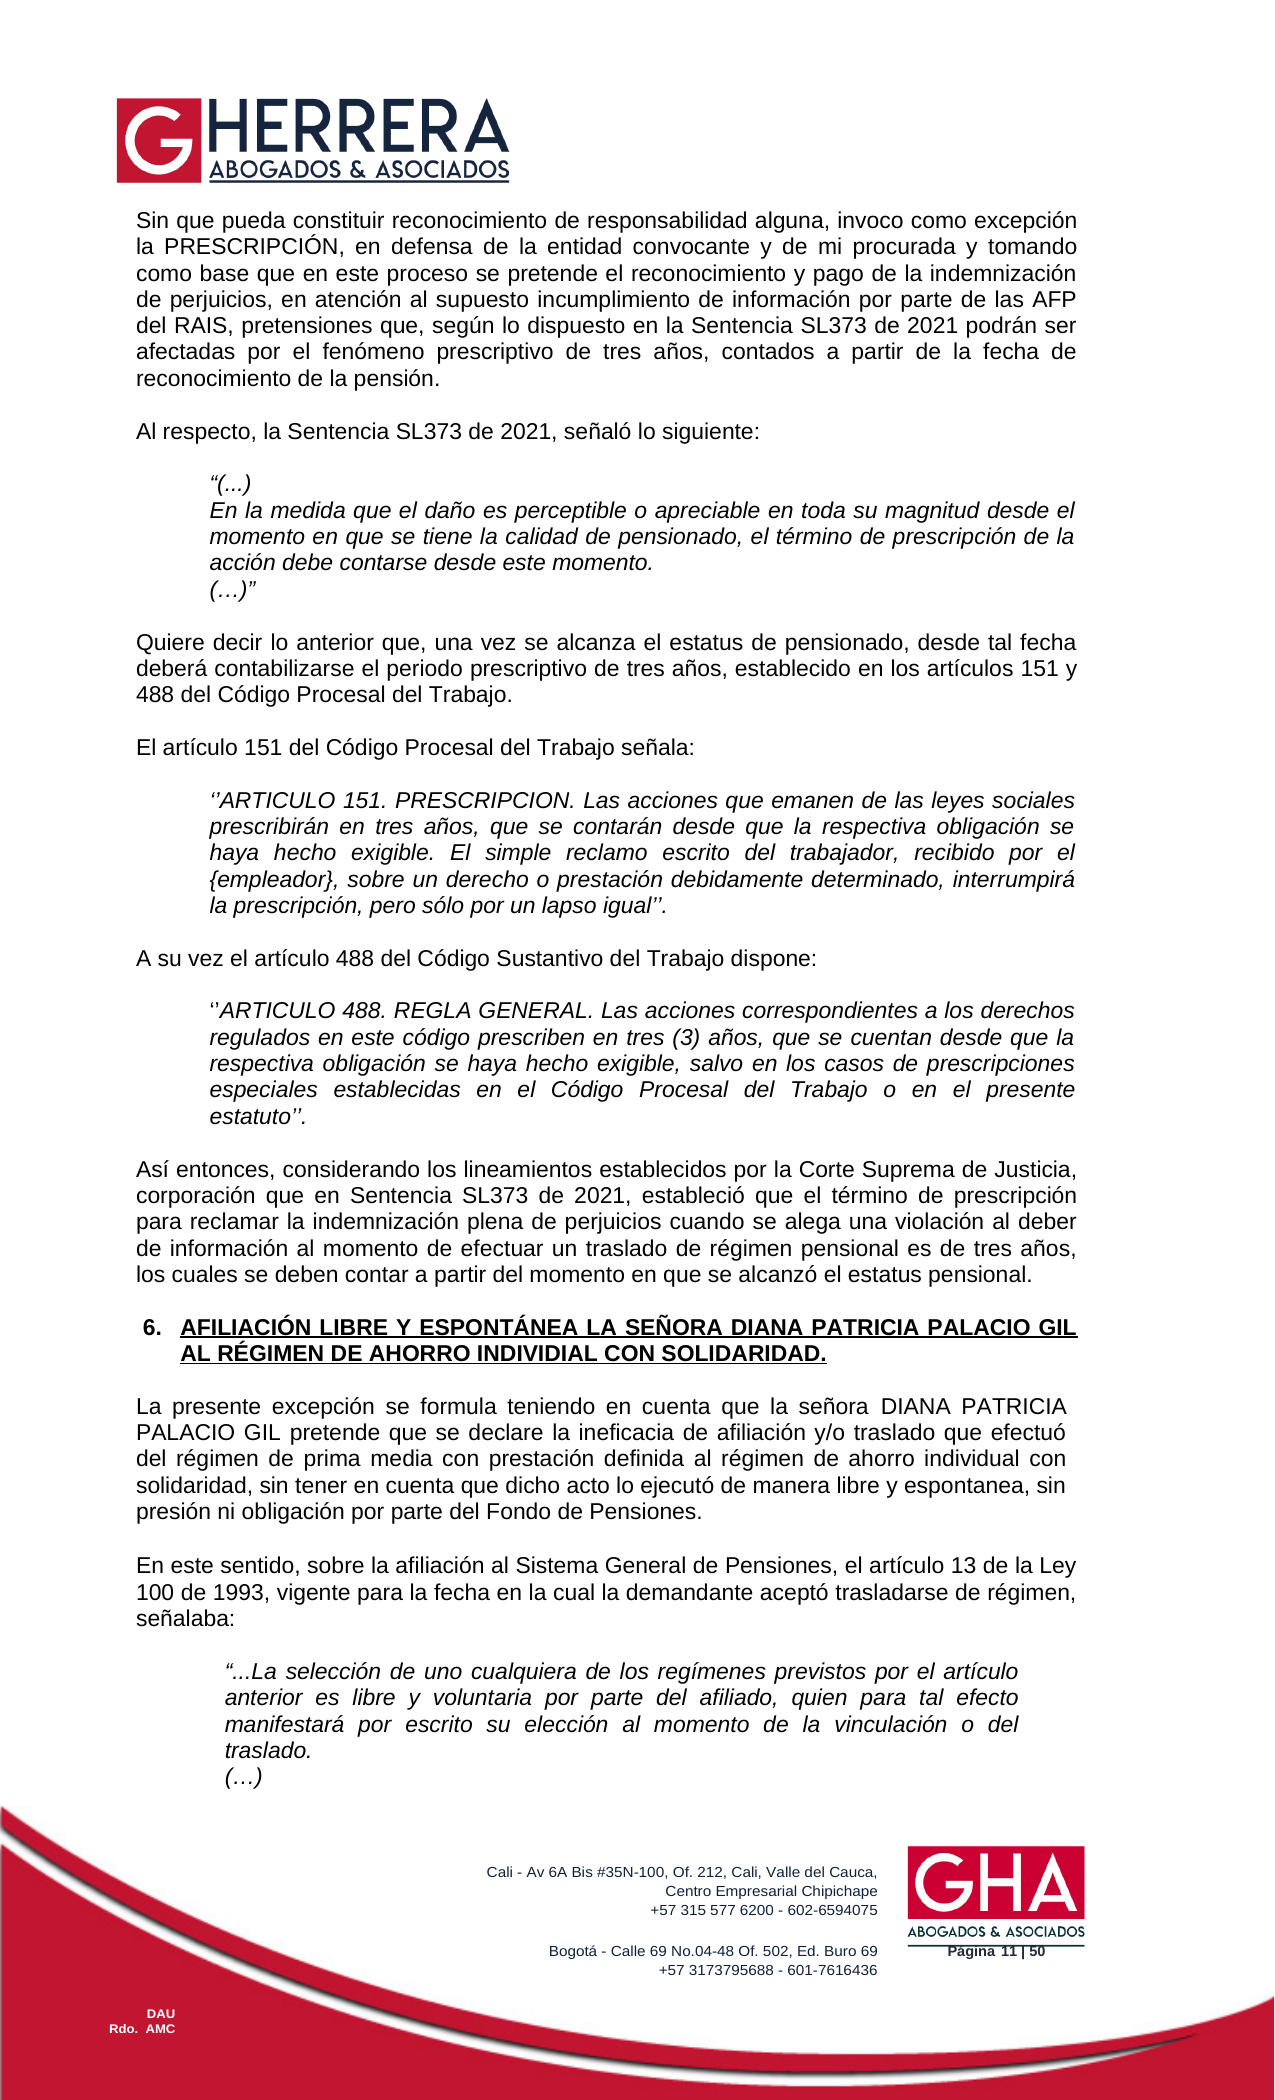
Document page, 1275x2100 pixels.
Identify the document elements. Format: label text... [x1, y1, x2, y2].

text “(...) [209, 470, 1078, 497]
text Al respecto, la Sentencia SL373 de 2021, señaló lo siguiente: [136, 418, 1078, 444]
text “...La selección de uno cualquiera de los regímenes previstos por el artículo anterior es libre y voluntaria por parte del afiliado, quien para tal efecto manifestará por escrito su elección al momento de la vinculación o del traslado. [224, 1658, 1022, 1763]
picture [0, 1793, 1275, 2100]
text (…) [224, 1763, 1022, 1790]
text La presente excepción se formula teniendo en cuenta que la señora DIANA PATRICIA PALACIO GIL pretende que se declare la ineficacia de afiliación y/o traslado que efectuó del régimen de prima media con prestación definida al régimen de ahorro individual con solidaridad, sin tener en cuenta que dicho acto lo ejecutó de manera libre y espontanea, sin presión ni obligación por parte del Fondo de Pensiones. [136, 1393, 1067, 1524]
text ‘’ARTICULO 151. PRESCRIPCION. Las acciones que emanen de las leyes sociales prescribirán en tres años, que se contarán desde que la respectiva obligación se haya hecho exigible. El simple reclamo escrito del trabajador, recibido por el {empleador}, sobre un derecho o prestación debidamente determinado, interrumpirá la prescripción, pero sólo por un lapso igual’’. [209, 787, 1078, 918]
text Sin que pueda constituir reconocimiento de responsabilidad alguna, invoco como excepción la PRESCRIPCIÓN, en defensa de la entidad convocante y de mi procurada y tomando como base que en este proceso se pretende el reconocimiento y pago de la indemnización de perjuicios, en atención al supuesto incumplimiento de información por parte de las AFP del RAIS, pretensiones que, según lo dispuesto en la Sentencia SL373 de 2021 podrán ser afectadas por el fenómeno prescriptivo de tres años, contados a partir de la fecha de reconocimiento de la pensión. [136, 207, 1078, 391]
text En este sentido, sobre la afiliación al Sistema General de Pensiones, el artículo 13 de la Ley 100 de 1993, vigente para la fecha en la cual la demandante aceptó trasladarse de régimen, señalaba: [136, 1552, 1078, 1632]
text (…)” [209, 576, 1078, 602]
text El artículo 151 del Código Procesal del Trabajo señala: [136, 734, 1078, 760]
text Así entonces, considerando los lineamientos establecidos por la Corte Suprema de Justicia, corporación que en Sentencia SL373 de 2021, estableció que el término de prescripción para reclamar la indemnización plena de perjuicios cuando se alega una violación al deber de información al momento de efectuar un traslado de régimen pensional es de tres años, los cuales se deben contar a partir del momento en que se alcanzó el estatus pensional. [136, 1156, 1078, 1287]
text A su vez el artículo 488 del Código Sustantivo del Trabajo dispone: [136, 945, 1078, 971]
picture [96, 75, 529, 206]
text En la medida que el daño es perceptible o apreciable en toda su magnitud desde el momento en que se tiene la calidad de pensionado, el término de prescripción de la acción debe contarse desde este momento. [209, 497, 1078, 576]
text ‘’ARTICULO 488. REGLA GENERAL. Las acciones correspondientes a los derechos regulados en este código prescriben en tres (3) años, que se cuentan desde que la respectiva obligación se haya hecho exigible, salvo en los casos de prescripciones especiales establecidas en el Código Procesal del Trabajo o en el presente estatuto’’. [209, 997, 1078, 1129]
text Quiere decir lo anterior que, una vez se alcanza el estatus de pensionado, desde tal fecha deberá contabilizarse el periodo prescriptivo de tres años, establecido en los artículos 151 y 488 del Código Procesal del Trabajo. [136, 628, 1078, 707]
list AFILIACIÓN LIBRE Y ESPONTÁNEA LA SEÑORA DIANA PATRICIA PALACIO GIL AL RÉGIMEN DE AHORRO INDIVIDIAL CON SOLIDARIDAD. [143, 1314, 1078, 1366]
